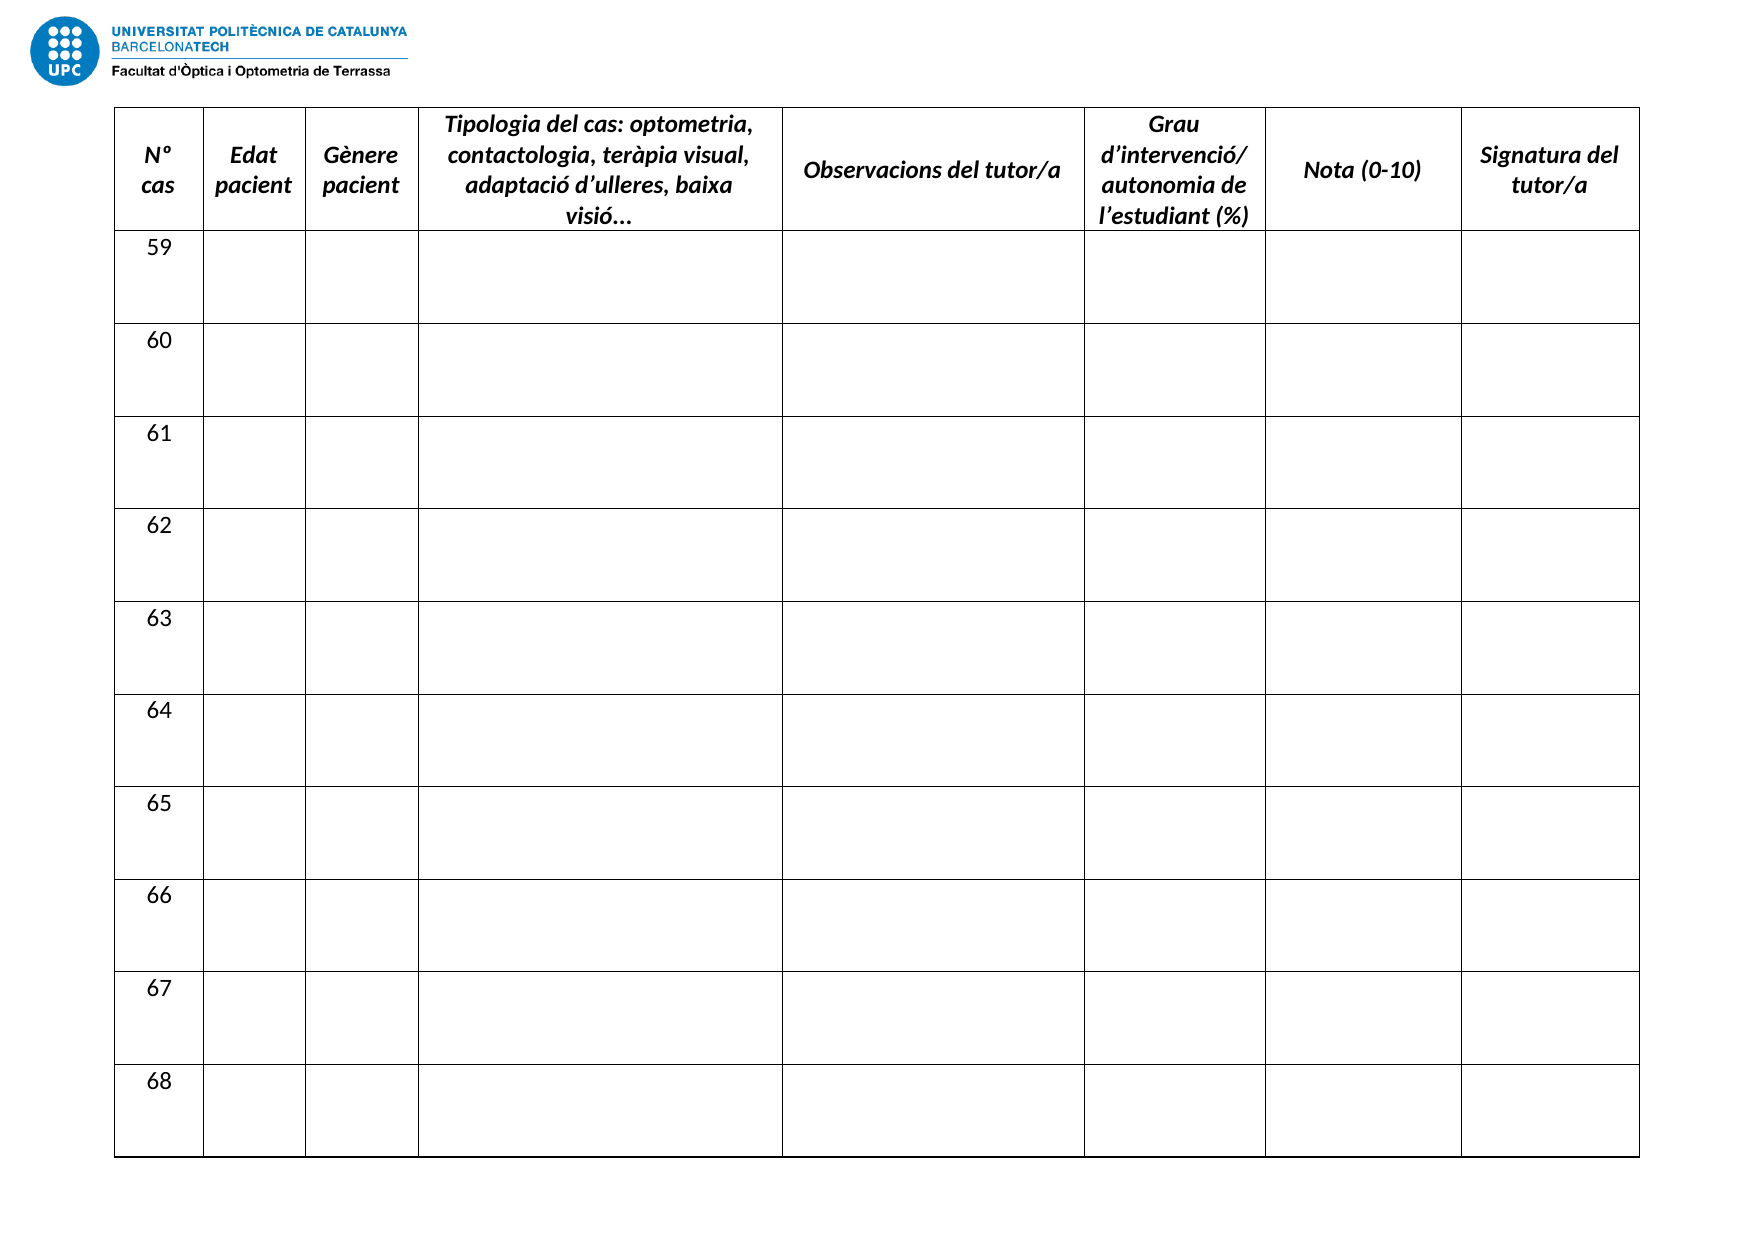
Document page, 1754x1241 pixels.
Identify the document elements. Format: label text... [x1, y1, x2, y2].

table_cell [306, 787, 418, 879]
table_cell 67 [115, 972, 203, 1064]
table_cell [783, 417, 1084, 508]
table_cell [204, 1065, 305, 1156]
table_cell Grau d’intervenció/autonomia de l’estudiant (%) [1085, 108, 1265, 230]
table_cell Gènere pacient [306, 108, 418, 230]
table_cell 68 [115, 1065, 203, 1156]
table_cell [1462, 787, 1639, 879]
table_cell [1462, 324, 1639, 416]
table_cell [1266, 1065, 1461, 1156]
table_cell [419, 231, 782, 323]
table_cell [1462, 509, 1639, 601]
table_cell [783, 972, 1084, 1064]
table_cell [306, 1065, 418, 1156]
table_cell [783, 880, 1084, 971]
table_cell [1266, 787, 1461, 879]
table_cell [783, 602, 1084, 693]
table_cell [419, 1065, 782, 1156]
table_cell 66 [115, 880, 203, 971]
table_cell 63 [115, 602, 203, 693]
table_cell [1085, 1065, 1265, 1156]
table_cell [204, 231, 305, 323]
table_cell [306, 602, 418, 693]
table_cell [204, 509, 305, 601]
table_cell [1462, 231, 1639, 323]
table_cell [419, 602, 782, 693]
table_cell [783, 324, 1084, 416]
table_cell [1266, 972, 1461, 1064]
table_cell [419, 695, 782, 786]
table_cell [1462, 972, 1639, 1064]
table_cell 61 [115, 417, 203, 508]
table_cell [783, 509, 1084, 601]
table_cell Tipologia del cas: optometria, contactologia, teràpia visual, adaptació d’ulleres, baixa visió... [419, 108, 782, 230]
table_cell [1266, 695, 1461, 786]
table_cell [419, 880, 782, 971]
table_cell [419, 417, 782, 508]
table_cell Observacions del tutor/a [783, 108, 1084, 230]
table_cell [1462, 602, 1639, 693]
table_cell [1266, 324, 1461, 416]
table_cell 64 [115, 695, 203, 786]
table_cell [419, 972, 782, 1064]
table_cell Nota (0-10) [1266, 108, 1461, 230]
table_cell [204, 417, 305, 508]
table_cell [306, 231, 418, 323]
table_cell Signatura del tutor/a [1462, 108, 1639, 230]
table_cell [306, 324, 418, 416]
table_cell Nº cas [115, 108, 203, 230]
table_cell [204, 972, 305, 1064]
table_cell 65 [115, 787, 203, 879]
table_cell [1266, 880, 1461, 971]
table_cell [306, 509, 418, 601]
table_cell [204, 787, 305, 879]
table_cell [1462, 880, 1639, 971]
table_cell [783, 695, 1084, 786]
table_cell [419, 787, 782, 879]
table_cell [783, 787, 1084, 879]
table_cell [1266, 509, 1461, 601]
table_cell [1266, 231, 1461, 323]
table_cell [1085, 231, 1265, 323]
table_cell [1085, 695, 1265, 786]
table_cell [1085, 602, 1265, 693]
table_cell [306, 417, 418, 508]
table_cell [1085, 324, 1265, 416]
table_cell [1085, 972, 1265, 1064]
table_cell [204, 602, 305, 693]
table_cell [1266, 602, 1461, 693]
table_cell [204, 880, 305, 971]
table_cell [306, 972, 418, 1064]
table_cell [419, 509, 782, 601]
table_cell [1085, 787, 1265, 879]
table_cell 59 [115, 231, 203, 323]
table_cell Edat pacient [204, 108, 305, 230]
table_cell [306, 695, 418, 786]
table_cell [1462, 1065, 1639, 1156]
table_cell [1085, 880, 1265, 971]
table_cell [783, 1065, 1084, 1156]
table_cell [1085, 417, 1265, 508]
table_cell [204, 695, 305, 786]
table_cell [783, 231, 1084, 323]
table_cell [306, 880, 418, 971]
table_cell [1266, 417, 1461, 508]
table_cell [1462, 695, 1639, 786]
table_cell 60 [115, 324, 203, 416]
table_cell 62 [115, 509, 203, 601]
picture [20, 1, 418, 108]
table_cell [204, 324, 305, 416]
table_cell [1085, 509, 1265, 601]
table_cell [1462, 417, 1639, 508]
table_cell [419, 324, 782, 416]
